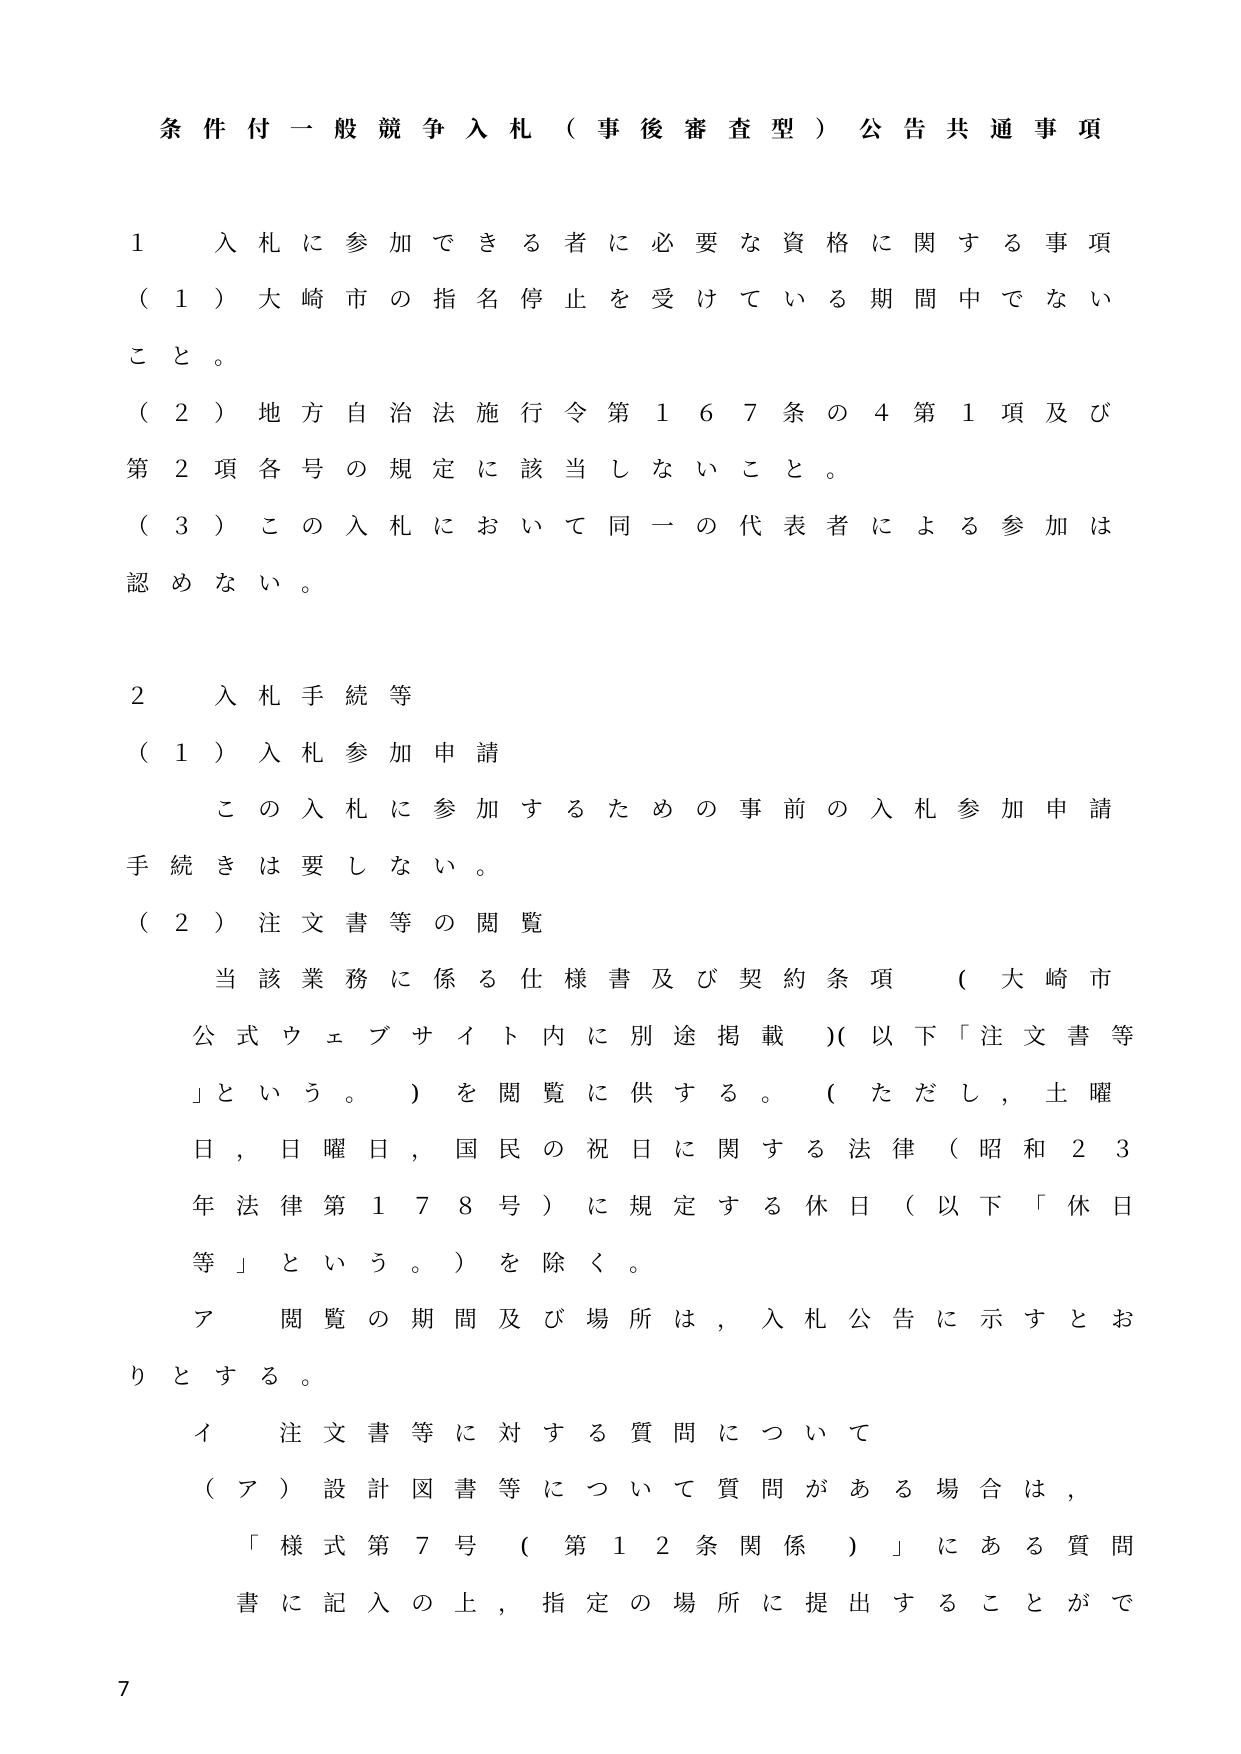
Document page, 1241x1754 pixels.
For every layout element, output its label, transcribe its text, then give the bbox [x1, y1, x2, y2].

text 条件付一般競争入札（事後審査型）公告共通事項 [127, 99, 1155, 156]
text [172, 1459, 1155, 1629]
text （１）大崎市の指名停止を受けている期間中でないこと。 [127, 269, 1155, 383]
text 当該業務に係る仕様書及び契約条項 (大崎市公式ウェブサイト内に別途掲載)(以下｢注文書等｣という。)を閲覧に供する。(ただし，土曜日，日曜日，国民の祝日に関する法律（昭和２３年法律第１７８号）に規定する休日（以下「休日等」という。）を除く。 [174, 949, 1155, 1289]
text この入札に参加するための事前の入札参加申請手続きは要しない。 [127, 779, 1155, 893]
text （３）この入札において同一の代表者による参加は認めない。 [127, 496, 1155, 609]
text ア 閲覧の期間及び場所は，入札公告に示すとおりとする。 [127, 1289, 1155, 1403]
text （１）入札参加申請 [127, 723, 1155, 779]
text （２）地方自治法施行令第１６７条の４第１項及び第２項各号の規定に該当しないこと。 [127, 383, 1155, 496]
text ２ 入札手続等 [127, 666, 1155, 723]
text １ 入札に参加できる者に必要な資格に関する事項 [127, 213, 1155, 269]
text イ 注文書等に対する質問について [127, 1403, 1155, 1459]
text （２）注文書等の閲覧 [127, 893, 1155, 949]
